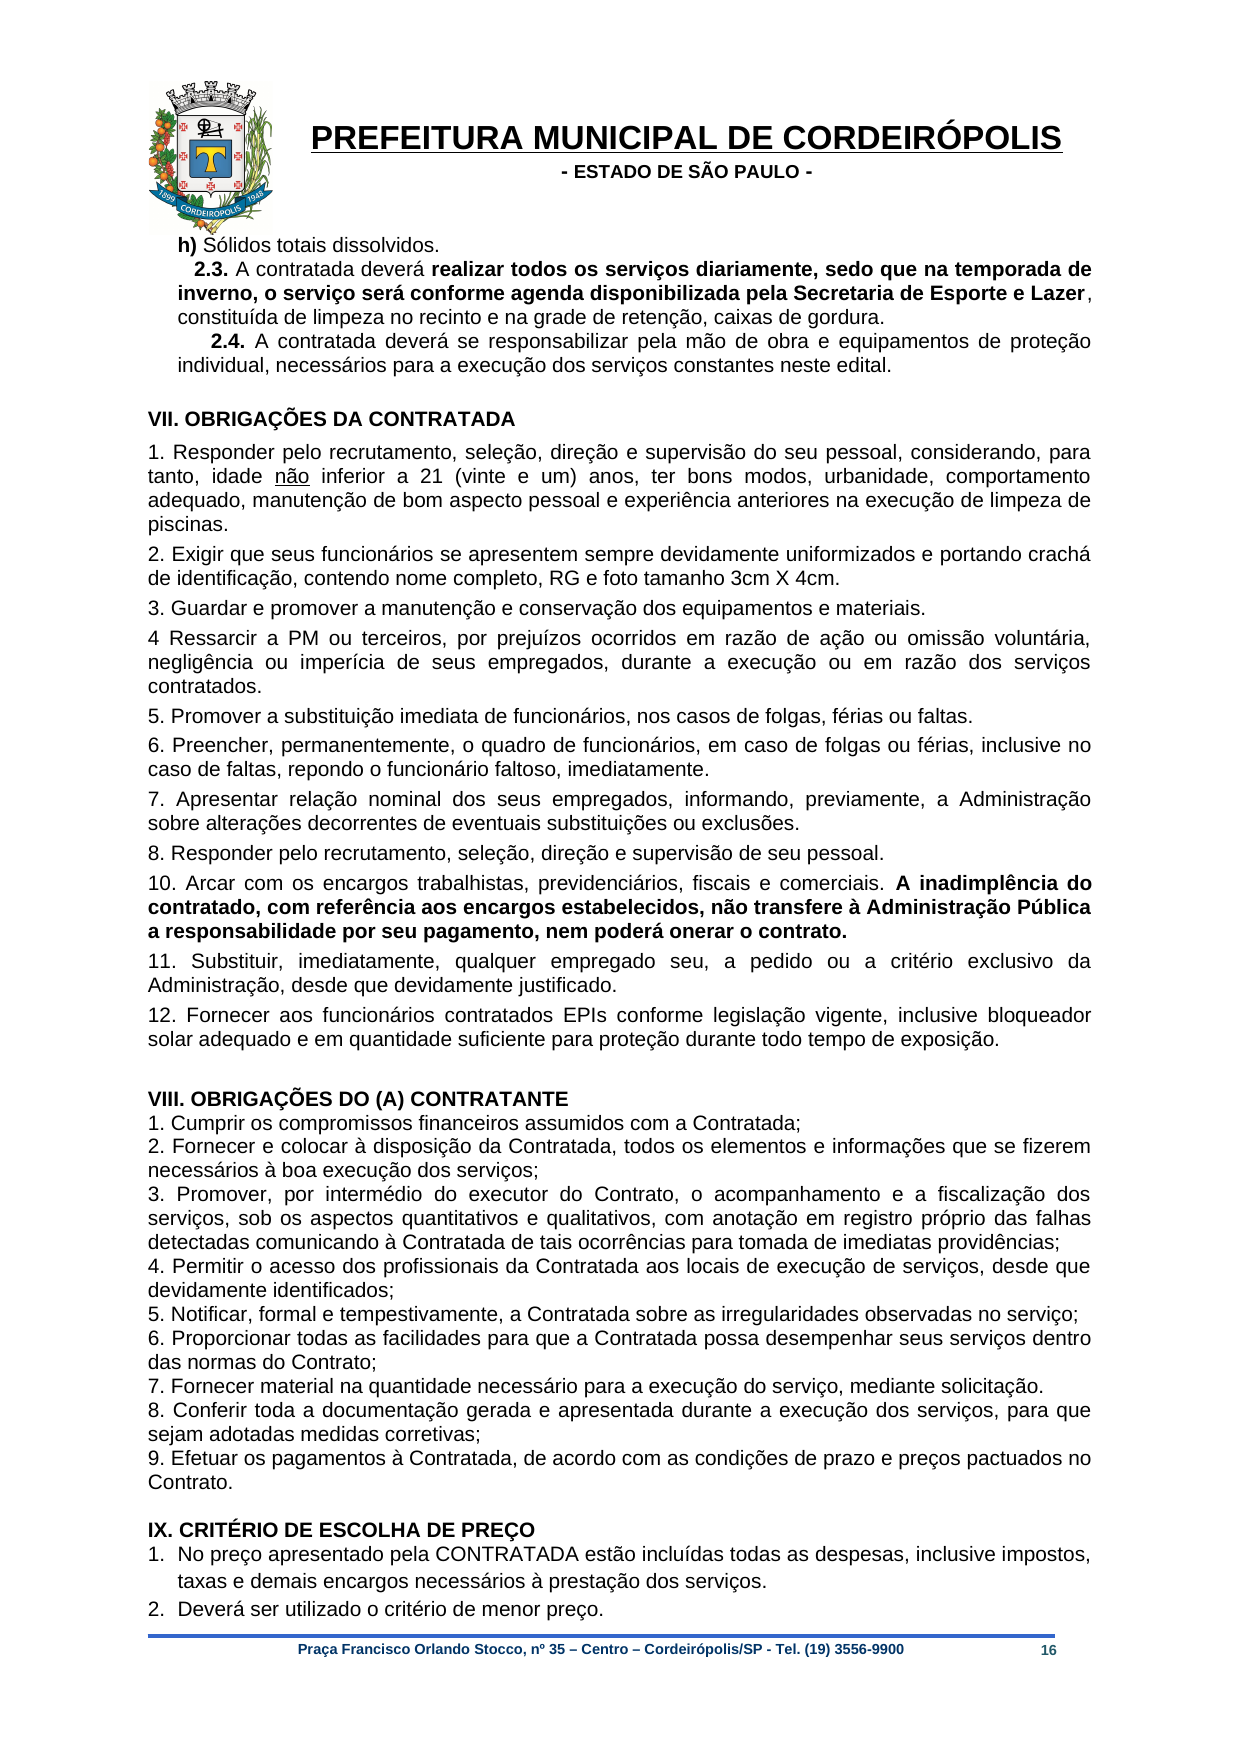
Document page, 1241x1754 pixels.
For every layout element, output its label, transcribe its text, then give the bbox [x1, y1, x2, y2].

text 8. Responder pelo recrutamento, seleção, direção e supervisão de seu pessoal. [148, 841, 1092, 865]
text 10. Arcar com os encargos trabalhistas, previdenciários, fiscais e comerciais. A inadimplência do contratado, com referência aos encargos estabelecidos, não transfere à Administração Pública a responsabilidade por seu pagamento, nem poderá onerar o contrato. [148, 871, 1092, 943]
text IX. CRITÉRIO DE ESCOLHA DE PREÇO [148, 1518, 1092, 1542]
text 2. Exigir que seus funcionários se apresentem sempre devidamente uniformizados e portando crachá de identificação, contendo nome completo, RG e foto tamanho 3cm X 4cm. [148, 542, 1092, 590]
list No preço apresentado pela CONTRATADA estão incluídas todas as despesas, inclusive impostos, taxas e demais encargos necessários à prestação dos serviços. [148, 1542, 1092, 1593]
text VII. OBRIGAÇÕES DA CONTRATADA [148, 407, 1092, 431]
text 4 Ressarcir a PM ou terceiros, por prejuízos ocorridos em razão de ação ou omissão voluntária, negligência ou imperícia de seus empregados, durante a execução ou em razão dos serviços contratados. [148, 626, 1092, 697]
text 8. Conferir toda a documentação gerada e apresentada durante a execução dos serviços, para que sejam adotadas medidas corretivas; [148, 1398, 1092, 1446]
text 6. Preencher, permanentemente, o quadro de funcionários, em caso de folgas ou férias, inclusive no caso de faltas, repondo o funcionário faltoso, imediatamente. [148, 733, 1092, 781]
text h) Sólidos totais dissolvidos. [148, 233, 1092, 257]
text 7. Apresentar relação nominal dos seus empregados, informando, previamente, a Administração sobre alterações decorrentes de eventuais substituições ou exclusões. [148, 787, 1092, 835]
text 7. Fornecer material na quantidade necessário para a execução do serviço, mediante solicitação. [148, 1374, 1092, 1398]
text 6. Proporcionar todas as facilidades para que a Contratada possa desempenhar seus serviços dentro das normas do Contrato; [148, 1326, 1092, 1374]
text 4. Permitir o acesso dos profissionais da Contratada aos locais de execução de serviços, desde que devidamente identificados; [148, 1254, 1092, 1302]
text 1. Responder pelo recrutamento, seleção, direção e supervisão do seu pessoal, considerando, para tanto, idade não inferior a 21 (vinte e um) anos, ter bons modos, urbanidade, comportamento adequado, manutenção de bom aspecto pessoal e experiência anteriores na execução de limpeza de piscinas. [148, 440, 1092, 536]
text 1. Cumprir os compromissos financeiros assumidos com a Contratada; [148, 1110, 1092, 1134]
text 2.4. A contratada deverá se responsabilizar pela mão de obra e equipamentos de proteção individual, necessários para a execução dos serviços constantes neste edital. [148, 329, 1092, 377]
picture [148, 81, 273, 233]
text 11. Substituir, imediatamente, qualquer empregado seu, a pedido ou a critério exclusivo da Administração, desde que devidamente justificado. [148, 949, 1092, 997]
text 5. Notificar, formal e tempestivamente, a Contratada sobre as irregularidades observadas no serviço; [148, 1302, 1092, 1326]
text 3. Guardar e promover a manutenção e conservação dos equipamentos e materiais. [148, 596, 1092, 620]
text 2.3. A contratada deverá realizar todos os serviços diariamente, sedo que na temporada de inverno, o serviço será conforme agenda disponibilizada pela Secretaria de Esporte e Lazer, constituída de limpeza no recinto e na grade de retenção, caixas de gordura. [148, 257, 1092, 329]
text VIII. OBRIGAÇÕES DO (A) CONTRATANTE [148, 1086, 1092, 1110]
text 5. Promover a substituição imediata de funcionários, nos casos de folgas, férias ou faltas. [148, 703, 1092, 727]
text 3. Promover, por intermédio do executor do Contrato, o acompanhamento e a fiscalização dos serviços, sob os aspectos quantitativos e qualitativos, com anotação em registro próprio das falhas detectadas comunicando à Contratada de tais ocorrências para tomada de imediatas providências; [148, 1182, 1092, 1254]
list Deverá ser utilizado o critério de menor preço. [148, 1597, 1092, 1621]
text 2. Fornecer e colocar à disposição da Contratada, todos os elementos e informações que se fizerem necessários à boa execução dos serviços; [148, 1134, 1092, 1182]
text 12. Fornecer aos funcionários contratados EPIs conforme legislação vigente, inclusive bloqueador solar adequado e em quantidade suficiente para proteção durante todo tempo de exposição. [148, 1003, 1092, 1051]
text 9. Efetuar os pagamentos à Contratada, de acordo com as condições de prazo e preços pactuados no Contrato. [148, 1446, 1092, 1494]
